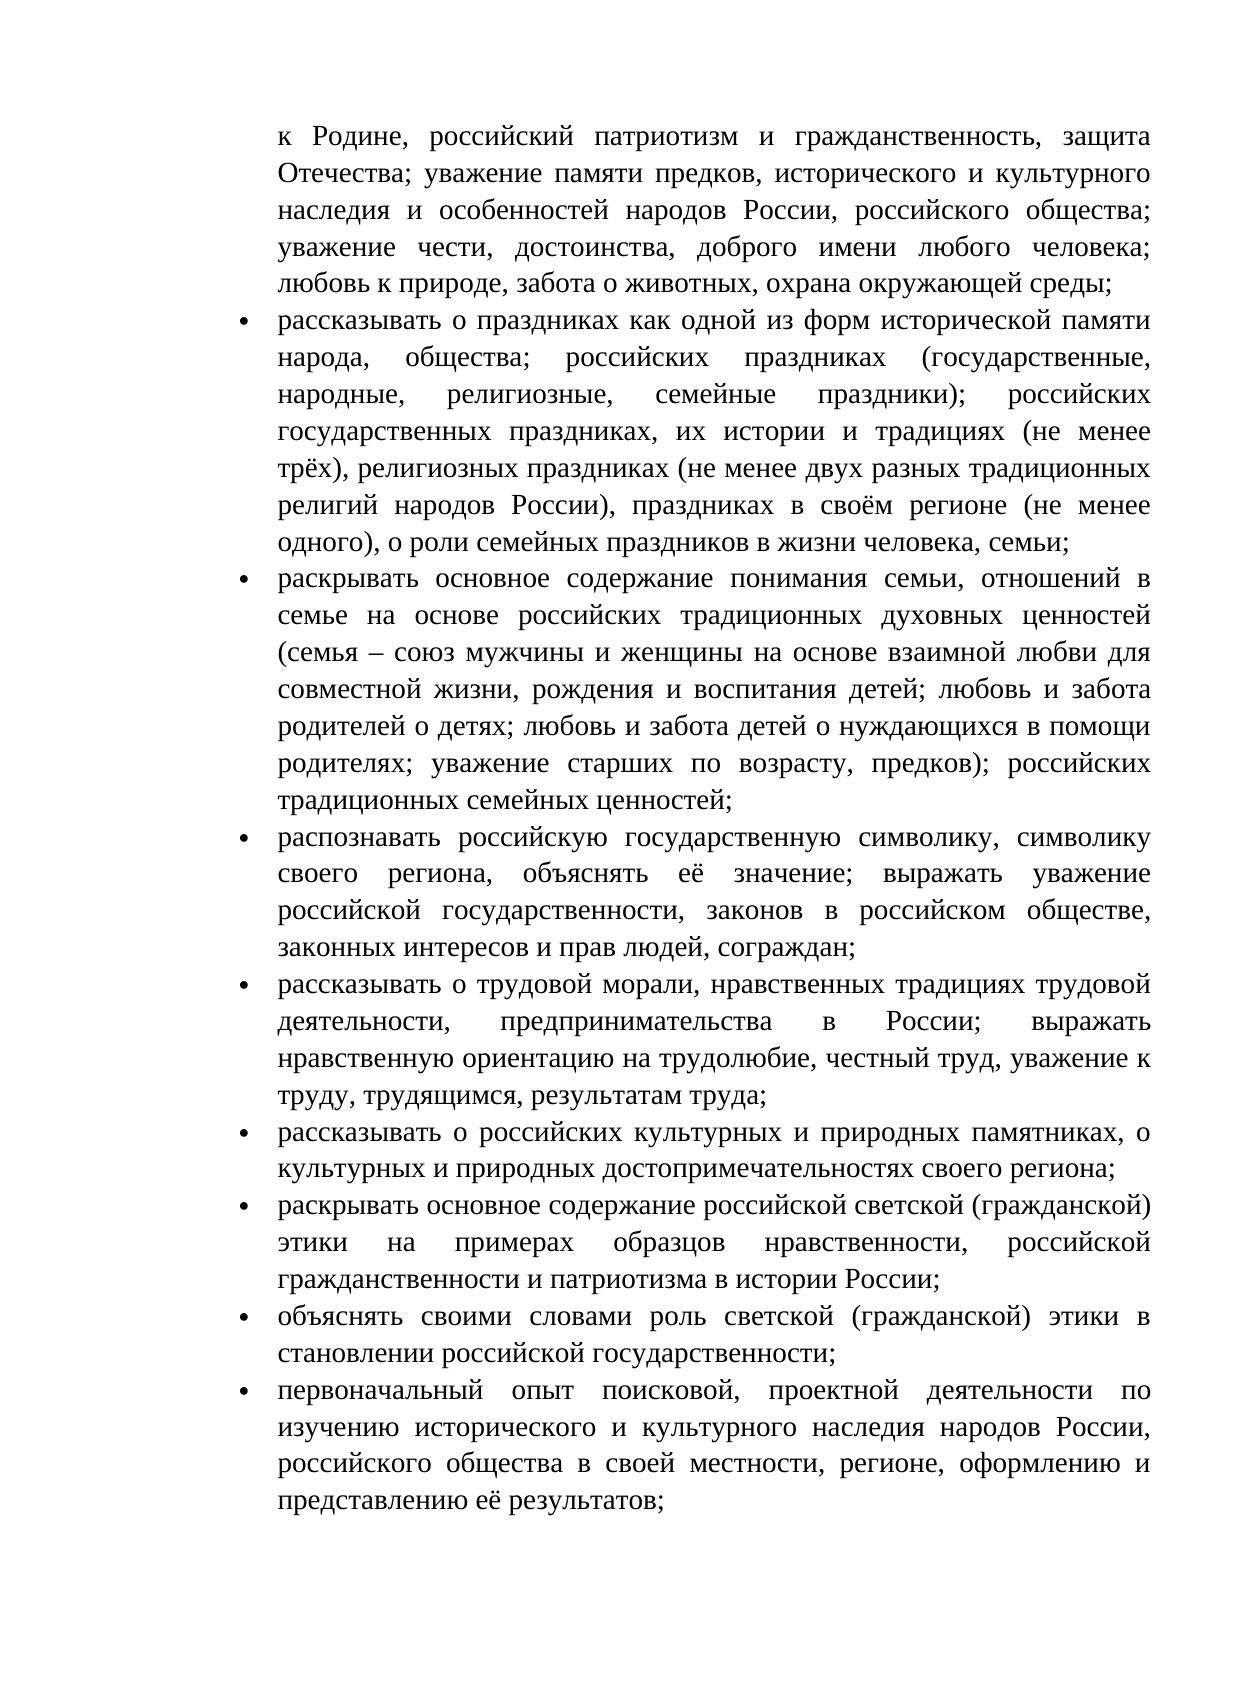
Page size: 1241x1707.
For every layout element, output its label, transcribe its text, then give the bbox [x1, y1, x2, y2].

list первоначальный опыт поисковой, проектной деятельности по изучению исторического и культурного наследия народов России, российского общества в своей местности, регионе, оформлению и представлению её результатов; [240, 1372, 1152, 1516]
list раскрывать основное содержание понимания семьи, отношений в семье на основе российских традиционных духовных ценностей (семья – союз мужчины и женщины на основе взаимной любви для совместной жизни, рождения и воспитания детей; любовь и забота родителей о детях; любовь и забота детей о нуждающихся в помощи родителях; уважение старших по возрасту, предков); российских традиционных семейных ценностей; [240, 561, 1152, 815]
list объяснять своими словами роль светской (гражданской) этики в становлении российской государственности; [240, 1298, 1152, 1368]
list рассказывать о праздниках как одной из форм исторической памяти народа, общества; российских праздниках (государственные, народные, религиозные, семейные праздники); российских государственных праздниках, их истории и традициях (не менее трёх), религиозных праздниках (не менее двух разных традиционных религий народов России), праздниках в своём регионе (не менее одного), о роли семейных праздников в жизни человека, семьи; [240, 302, 1152, 557]
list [240, 118, 1152, 299]
list рассказывать о российских культурных и природных памятниках, о культурных и природных достопримечательностях своего региона; [240, 1114, 1152, 1184]
list раскрывать основное содержание российской светской (гражданской) этики на примерах образцов нравственности, российской гражданственности и патриотизма в истории России; [240, 1187, 1152, 1295]
list распознавать российскую государственную символику, символику своего региона, объяснять её значение; выражать уважение российской государственности, законов в российском обществе, законных интересов и прав людей, сограждан; [240, 819, 1152, 963]
list рассказывать о трудовой морали, нравственных традициях трудовой деятельности, предпринимательства в России; выражать нравственную ориентацию на трудолюбие, честный труд, уважение к труду, трудящимся, результатам труда; [240, 966, 1152, 1110]
